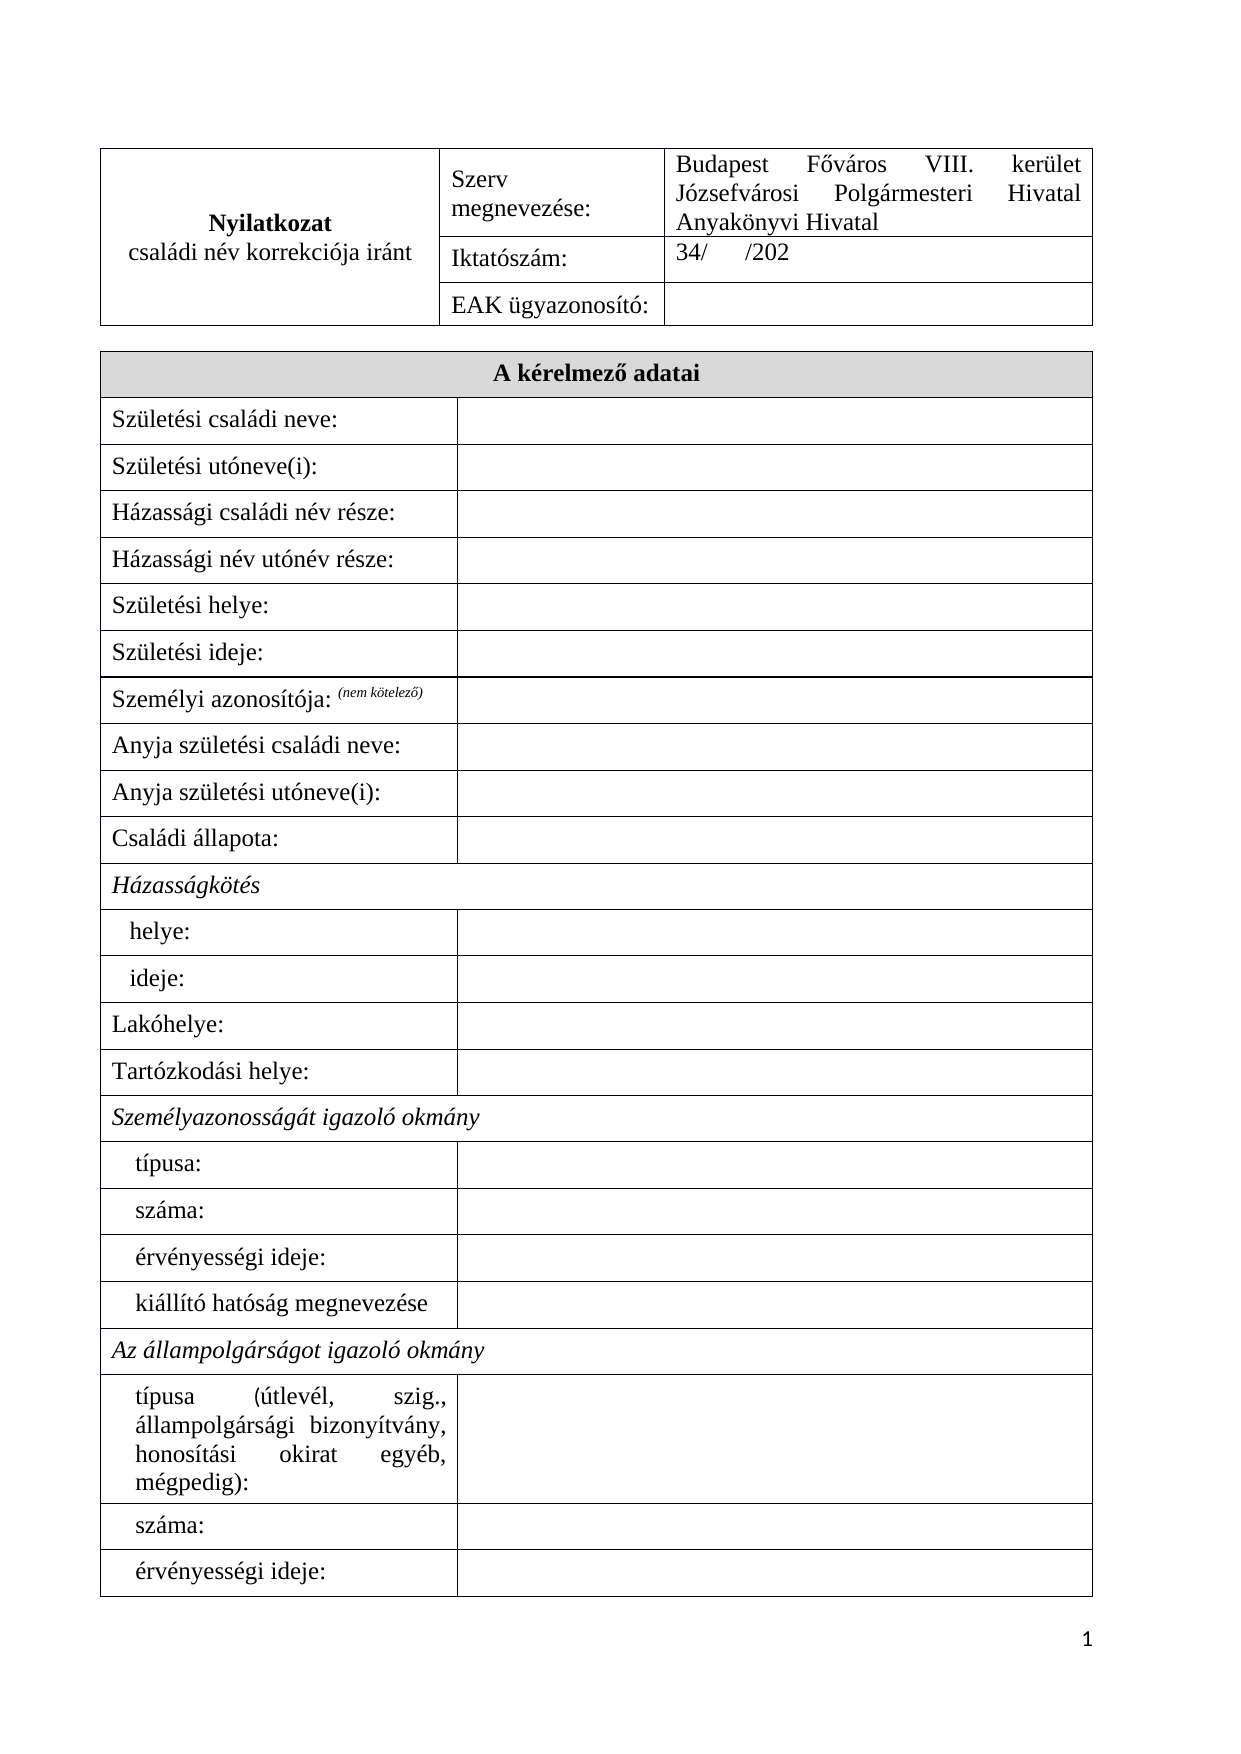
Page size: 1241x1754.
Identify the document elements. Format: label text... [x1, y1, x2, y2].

table_cell Születési családi neve: [101, 398, 457, 443]
table_cell [458, 1282, 1092, 1327]
table_cell [458, 398, 1092, 443]
table_header Budapest Főváros VIII. kerület Józsefvárosi Polgármesteri Hivatal Anyakönyvi Hivatal [665, 149, 1092, 236]
table_cell [458, 1003, 1092, 1048]
table_cell [458, 538, 1092, 583]
table_cell Személyi azonosítója: (nem kötelező) [101, 678, 457, 723]
table_cell [458, 584, 1092, 630]
table_cell [458, 910, 1092, 955]
table_cell [458, 956, 1092, 1002]
table_cell kiállító hatóság megnevezése [101, 1282, 457, 1327]
table_cell ideje: [101, 956, 457, 1002]
table_cell [458, 631, 1092, 676]
table_cell [458, 724, 1092, 769]
table_cell Lakóhelye: [101, 1003, 457, 1048]
table_cell Az állampolgárságot igazoló okmány [101, 1329, 1092, 1373]
table_cell EAK ügyazonosító: [440, 283, 664, 325]
table_cell [458, 1050, 1092, 1095]
table_cell érvényességi ideje: [101, 1235, 457, 1281]
table_cell Születési ideje: [101, 631, 457, 676]
table_cell helye: [101, 910, 457, 955]
table_cell [458, 1550, 1092, 1596]
table_cell típusa (útlevél, szig., állampolgársági bizonyítvány, honosítási okirat egyéb, mégpedig): [101, 1375, 457, 1502]
table_cell Házasságkötés [101, 864, 1092, 909]
table_cell Tartózkodási helye: [101, 1050, 457, 1095]
table_cell Születési utóneve(i): [101, 445, 457, 490]
table_cell száma: [101, 1189, 457, 1234]
table_cell [458, 1142, 1092, 1188]
table_cell Születési helye: [101, 584, 457, 630]
table_cell [665, 283, 1092, 325]
table_cell típusa: [101, 1142, 457, 1188]
table_header Nyilatkozat családi név korrekciója iránt [101, 149, 439, 325]
table_header A kérelmező adatai [101, 352, 1092, 397]
table_cell [458, 1375, 1092, 1502]
table_cell Személyazonosságát igazoló okmány [101, 1096, 1092, 1141]
table_cell [458, 491, 1092, 537]
table_cell Házassági név utónév része: [101, 538, 457, 583]
table_cell [458, 445, 1092, 490]
table_header Szerv megnevezése: [440, 149, 664, 236]
table_cell [458, 817, 1092, 863]
table_cell [458, 1235, 1092, 1281]
table_cell [458, 1189, 1092, 1234]
table_cell [458, 678, 1092, 723]
table_cell száma: [101, 1504, 457, 1549]
table_cell 34/ /202 [665, 237, 1092, 282]
table_cell [458, 771, 1092, 816]
table_cell Családi állapota: [101, 817, 457, 863]
table_cell Anyja születési családi neve: [101, 724, 457, 769]
table_cell Iktatószám: [440, 237, 664, 282]
table_cell Anyja születési utóneve(i): [101, 771, 457, 816]
table_cell [458, 1504, 1092, 1549]
table_cell érvényességi ideje: [101, 1550, 457, 1596]
table_cell Házassági családi név része: [101, 491, 457, 537]
